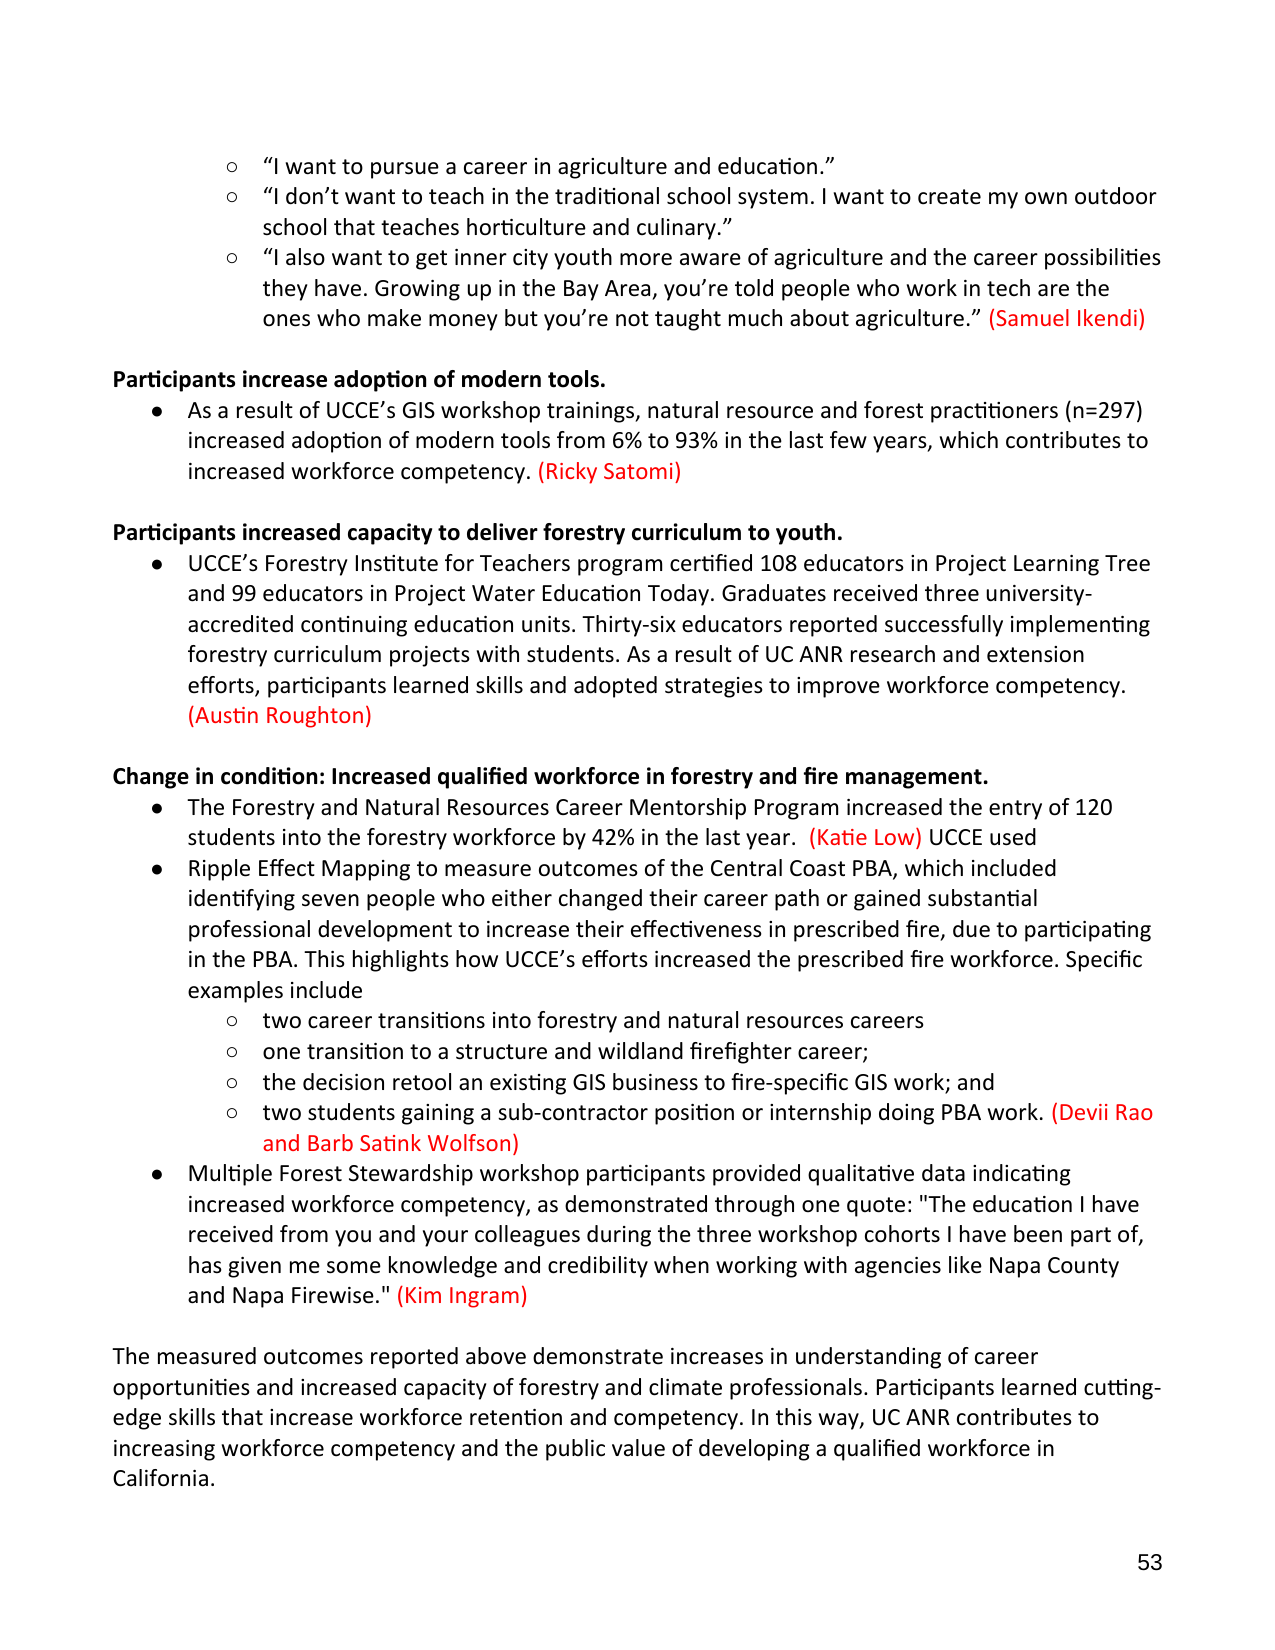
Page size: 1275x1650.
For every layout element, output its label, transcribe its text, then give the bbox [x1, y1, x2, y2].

list “I don’t want to teach in the traditional school system. I want to create my own outdoor school that teaches horticulture and culinary.” [225, 181, 1162, 242]
list As a result of UCCE’s GIS workshop trainings, natural resource and forest practitioners (n=297) increased adoption of modern tools from 6% to 93% in the last few years, which contributes to increased workforce competency. (Ricky Satomi) [150, 394, 1162, 486]
list “I also want to get inner city youth more aware of agriculture and the career possibilities they have. Growing up in the Bay Area, you’re told people who work in tech are the ones who make money but you’re not taught much about agriculture.” (Samuel Ikendi) [225, 242, 1162, 333]
list the decision retool an existing GIS business to fire-specific GIS work; and [225, 1066, 1162, 1096]
text The measured outcomes reported above demonstrate increases in understanding of career opportunities and increased capacity of forestry and climate professionals. Participants learned cutting-edge skills that increase workforce retention and competency. In this way, UC ANR contributes to increasing workforce competency and the public value of developing a qualified workforce in California. [112, 1340, 1162, 1493]
list Ripple Effect Mapping to measure outcomes of the Central Coast PBA, which included identifying seven people who either changed their career path or gained substantial professional development to increase their effectiveness in prescribed fire, due to participating in the PBA. This highlights how UCCE’s efforts increased the prescribed fire workforce. Specific examples include [150, 852, 1162, 1004]
text Participants increase adoption of modern tools. [112, 333, 1162, 394]
list two students gaining a sub-contractor position or internship doing PBA work. (Devii Rao and Barb Satink Wolfson) [225, 1096, 1162, 1157]
list one transition to a structure and wildland firefighter career; [225, 1035, 1162, 1066]
text Participants increased capacity to deliver forestry curriculum to youth. [112, 516, 1162, 547]
text Change in condition: Increased qualified workforce in forestry and fire management. [112, 760, 1162, 791]
list UCCE’s Forestry Institute for Teachers program certified 108 educators in Project Learning Tree and 99 educators in Project Water Education Today. Graduates received three university-accredited continuing education units. Thirty-six educators reported successfully implementing forestry curriculum projects with students. As a result of UC ANR research and extension efforts, participants learned skills and adopted strategies to improve workforce competency. (Austin Roughton) [150, 547, 1162, 730]
list Multiple Forest Stewardship workshop participants provided qualitative data indicating increased workforce competency, as demonstrated through one quote: "The education I have received from you and your colleagues during the three workshop cohorts I have been part of, has given me some knowledge and credibility when working with agencies like Napa County and Napa Firewise." (Kim Ingram) [150, 1157, 1162, 1310]
list “I want to pursue a career in agriculture and education.” [225, 150, 1162, 181]
list The Forestry and Natural Resources Career Mentorship Program increased the entry of 120 students into the forestry workforce by 42% in the last year. (Katie Low) UCCE used [150, 791, 1162, 852]
list two career transitions into forestry and natural resources careers [225, 1004, 1162, 1035]
